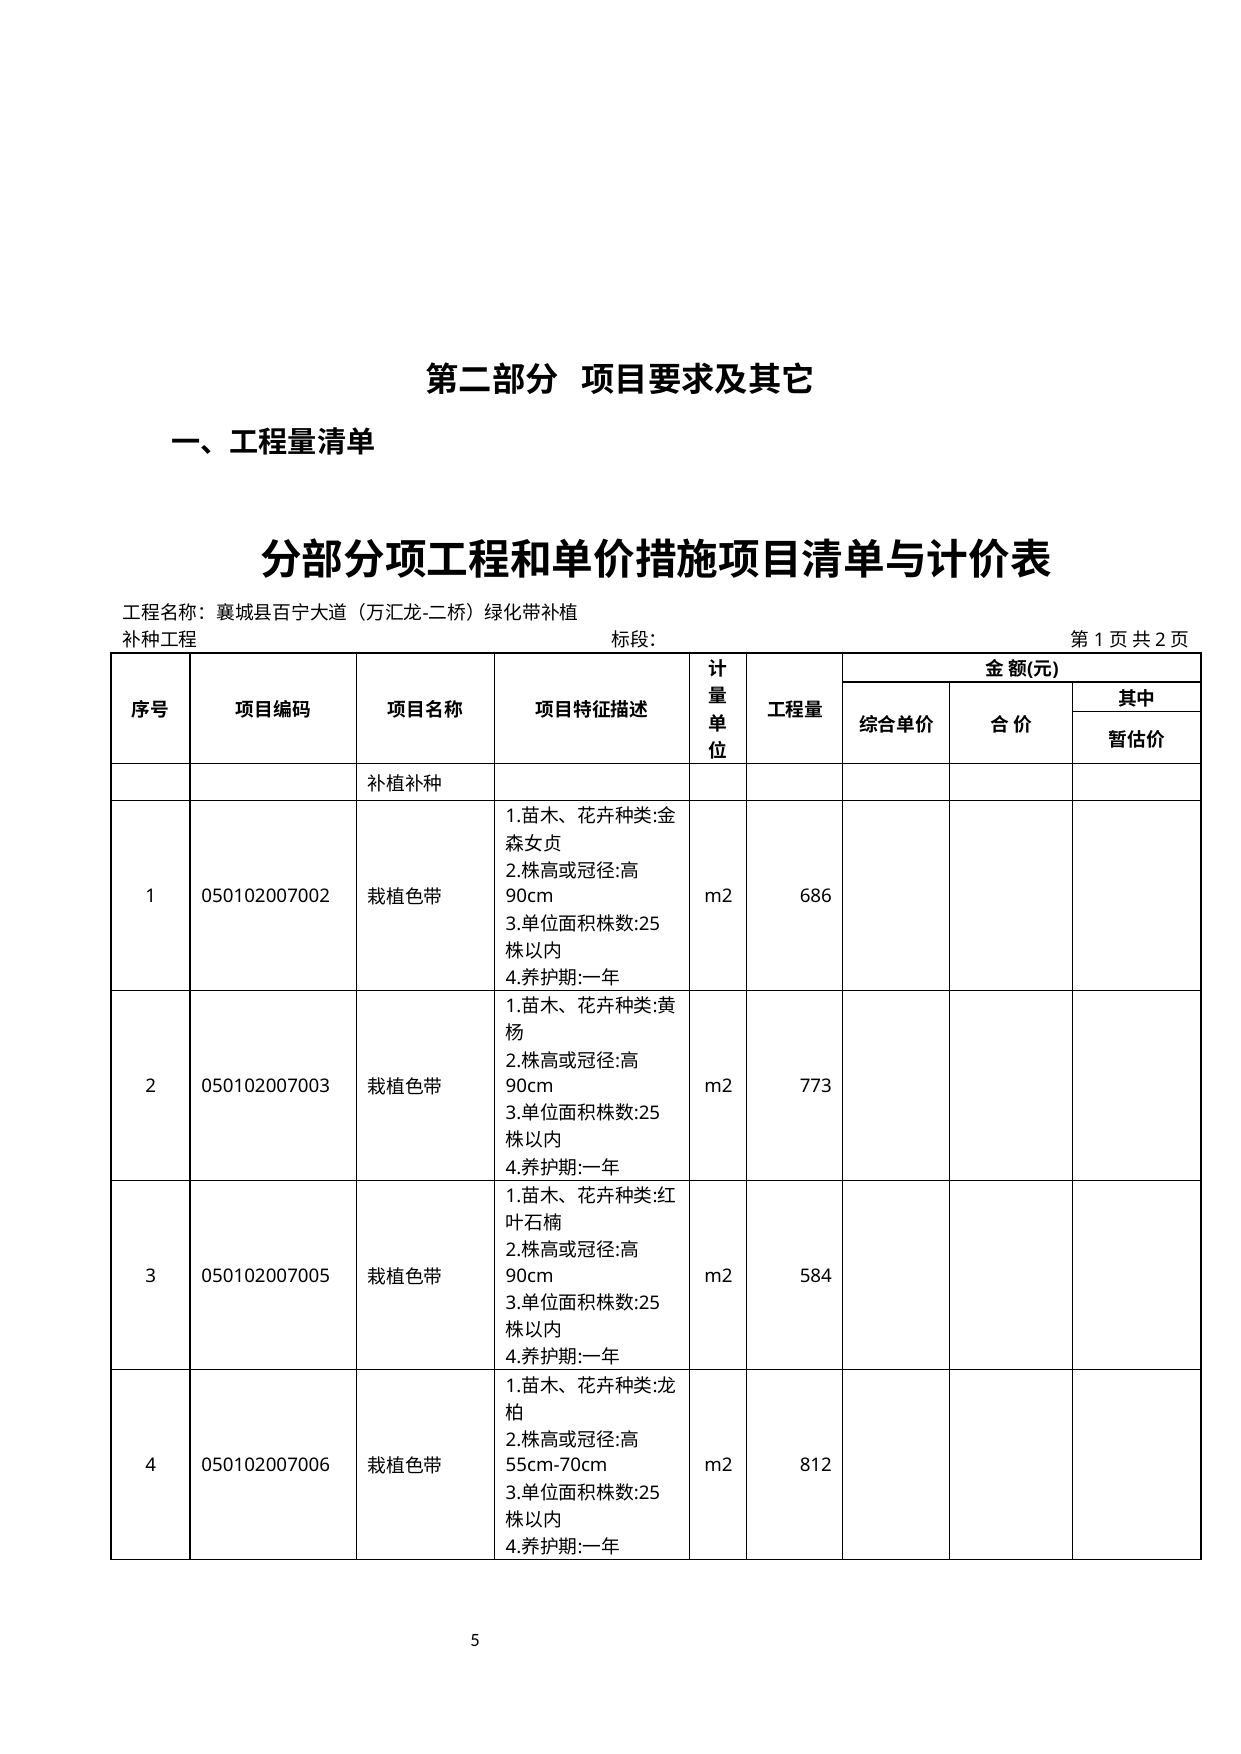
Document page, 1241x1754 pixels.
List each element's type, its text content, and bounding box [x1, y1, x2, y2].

table_cell m2 [690, 801, 746, 990]
table_cell 计量单位 [690, 654, 746, 763]
table_header 分部分项工程和单价措施项目清单与计价表 [111, 515, 1201, 597]
table_cell 序号 [112, 654, 189, 763]
table_cell [843, 991, 949, 1179]
table_cell 1.苗木、花卉种类:黄杨 2.株高或冠径:高90cm 3.单位面积株数:25株以内 4.养护期:一年 [495, 991, 689, 1179]
table_cell [495, 764, 689, 800]
table_cell [950, 764, 1072, 800]
table_cell 综合单价 [843, 683, 949, 763]
table_cell 第 1 页 共 2 页 [975, 598, 1201, 652]
table_cell 773 [747, 991, 842, 1179]
table_cell 其中 [1073, 683, 1200, 711]
table_cell 050102007002 [191, 801, 356, 990]
table_cell 1.苗木、花卉种类:红叶石楠 2.株高或冠径:高90cm 3.单位面积株数:25株以内 4.养护期:一年 [495, 1181, 689, 1369]
table_cell 1 [112, 801, 189, 990]
table_cell [950, 1370, 1072, 1559]
table_cell 050102007005 [191, 1181, 356, 1369]
table_cell 暂估价 [1073, 712, 1200, 763]
table_cell m2 [690, 991, 746, 1179]
table_cell [747, 764, 842, 800]
table_cell [843, 801, 949, 990]
table_cell 1.苗木、花卉种类:龙柏 2.株高或冠径:高55cm-70cm 3.单位面积株数:25株以内 4.养护期:一年 [495, 1370, 689, 1559]
table_cell 2 [112, 991, 189, 1179]
table_cell 项目编码 [191, 654, 356, 763]
table_cell 1.苗木、花卉种类:金森女贞 2.株高或冠径:高90cm 3.单位面积株数:25株以内 4.养护期:一年 [495, 801, 689, 990]
table_cell m2 [690, 1181, 746, 1369]
table_cell 050102007006 [191, 1370, 356, 1559]
text 第二部分 项目要求及其它 [112, 358, 1128, 400]
table_cell [690, 764, 746, 800]
table_cell [1073, 764, 1200, 800]
table_cell 584 [747, 1181, 842, 1369]
table_cell [1073, 1370, 1200, 1559]
table_cell [191, 764, 356, 800]
table_cell 工程量 [747, 654, 842, 763]
table_cell [112, 764, 189, 800]
table_cell [1073, 1181, 1200, 1369]
table_cell m2 [690, 1370, 746, 1559]
table_cell [843, 1181, 949, 1369]
table_cell 金 额(元) [843, 654, 1200, 681]
table_cell 合 价 [950, 683, 1072, 763]
table_cell 项目名称 [357, 654, 494, 763]
table_cell 补植补种 [357, 764, 494, 800]
table_cell 4 [112, 1370, 189, 1559]
table_cell 工程名称：襄城县百宁大道（万汇龙-二桥）绿化带补植补种工程 [111, 598, 600, 652]
table_cell 栽植色带 [357, 1181, 494, 1369]
table_cell 686 [747, 801, 842, 990]
table_cell [950, 1181, 1072, 1369]
table_cell 812 [747, 1370, 842, 1559]
table_cell 栽植色带 [357, 1370, 494, 1559]
table_cell [843, 1370, 949, 1559]
table_cell 标段： [600, 598, 975, 652]
table_cell [950, 801, 1072, 990]
table_cell 050102007003 [191, 991, 356, 1179]
table_cell [950, 991, 1072, 1179]
table_cell 栽植色带 [357, 991, 494, 1179]
list 工程量清单 [112, 410, 1128, 462]
table_cell [1073, 991, 1200, 1179]
table_cell [843, 764, 949, 800]
table_cell 栽植色带 [357, 801, 494, 990]
table_cell 3 [112, 1181, 189, 1369]
table_cell [1073, 801, 1200, 990]
table_cell 项目特征描述 [495, 654, 689, 763]
